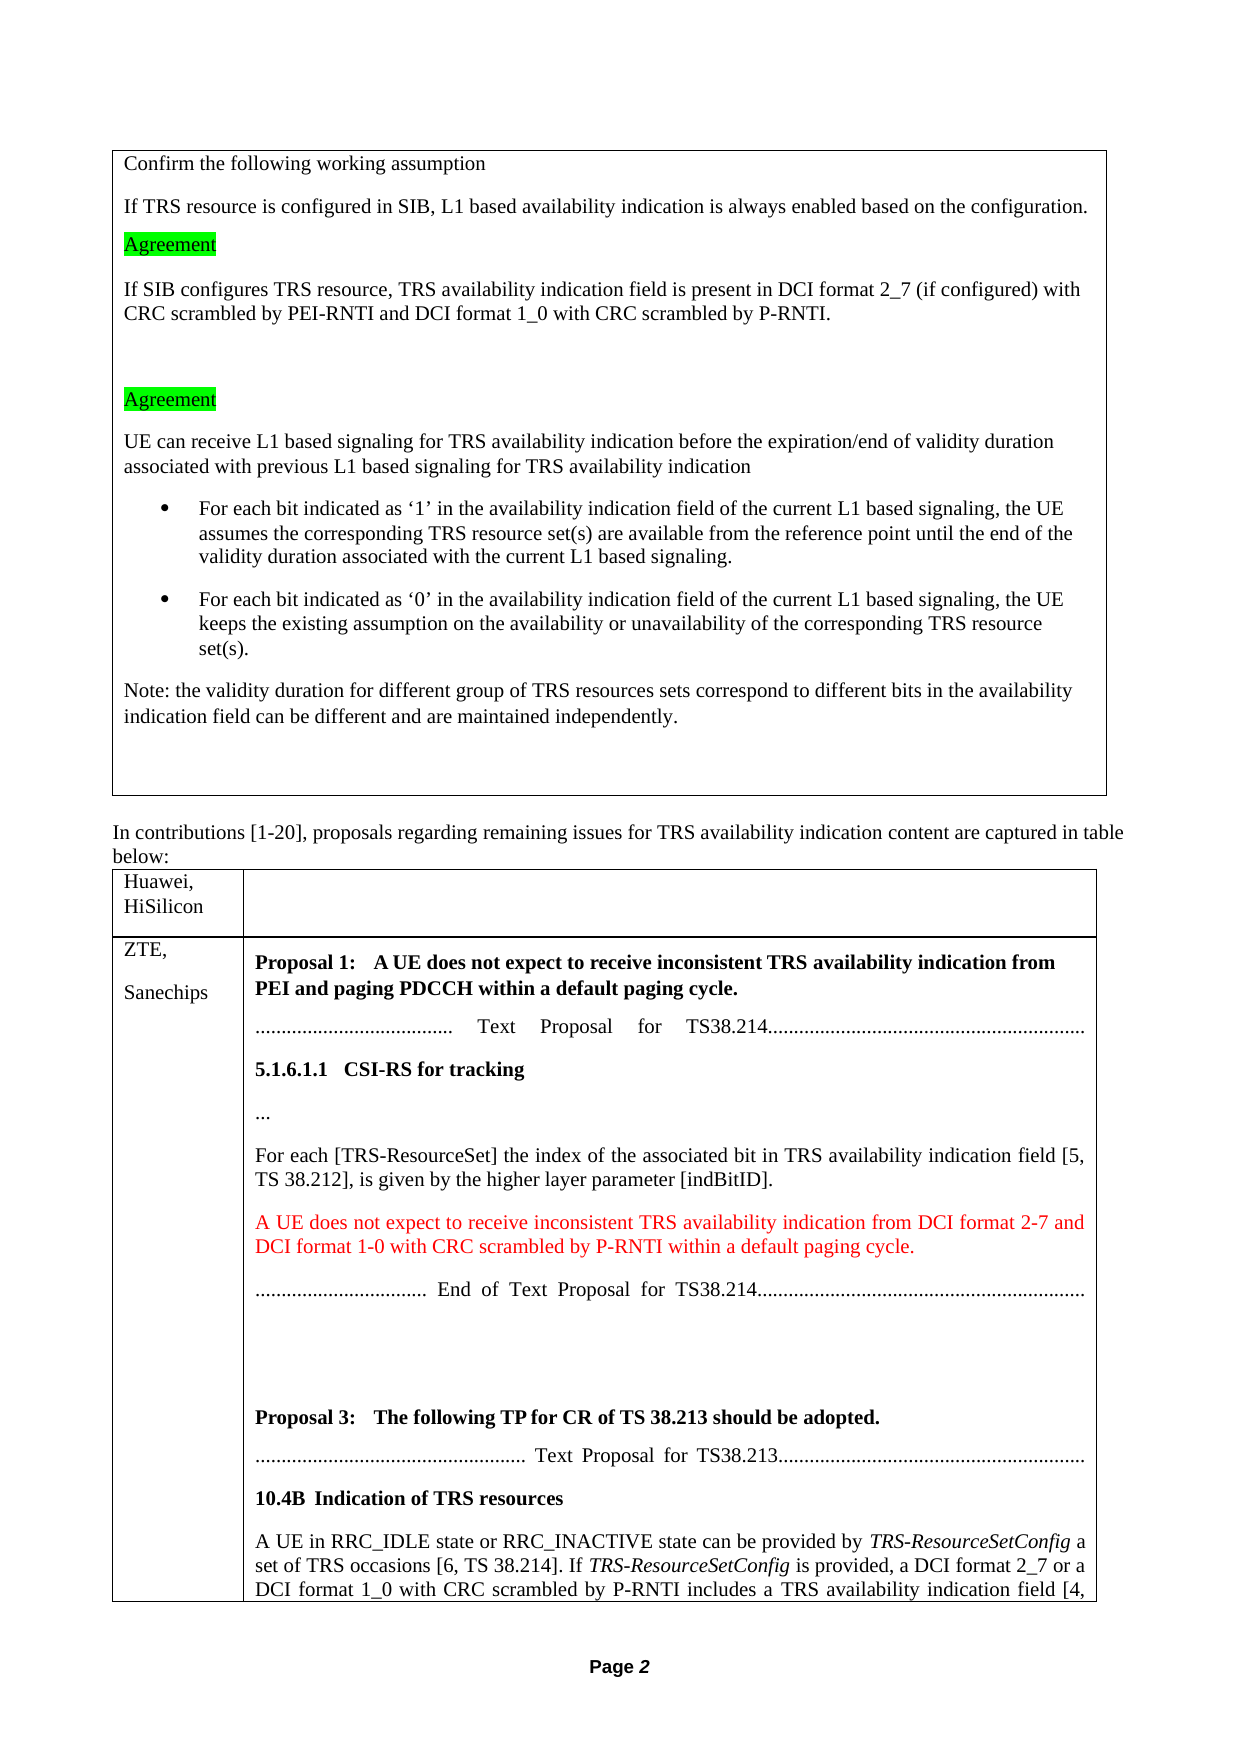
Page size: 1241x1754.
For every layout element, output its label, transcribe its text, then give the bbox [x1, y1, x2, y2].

table_cell ZTE, Sanechips [113, 938, 243, 1601]
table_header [113, 151, 1106, 795]
text In contributions [1-20], proposals regarding remaining issues for TRS availability indication content are captured in table below: [112, 820, 1128, 868]
table_header [244, 870, 1096, 936]
table_header Huawei, HiSilicon [113, 870, 243, 936]
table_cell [244, 938, 1096, 1601]
